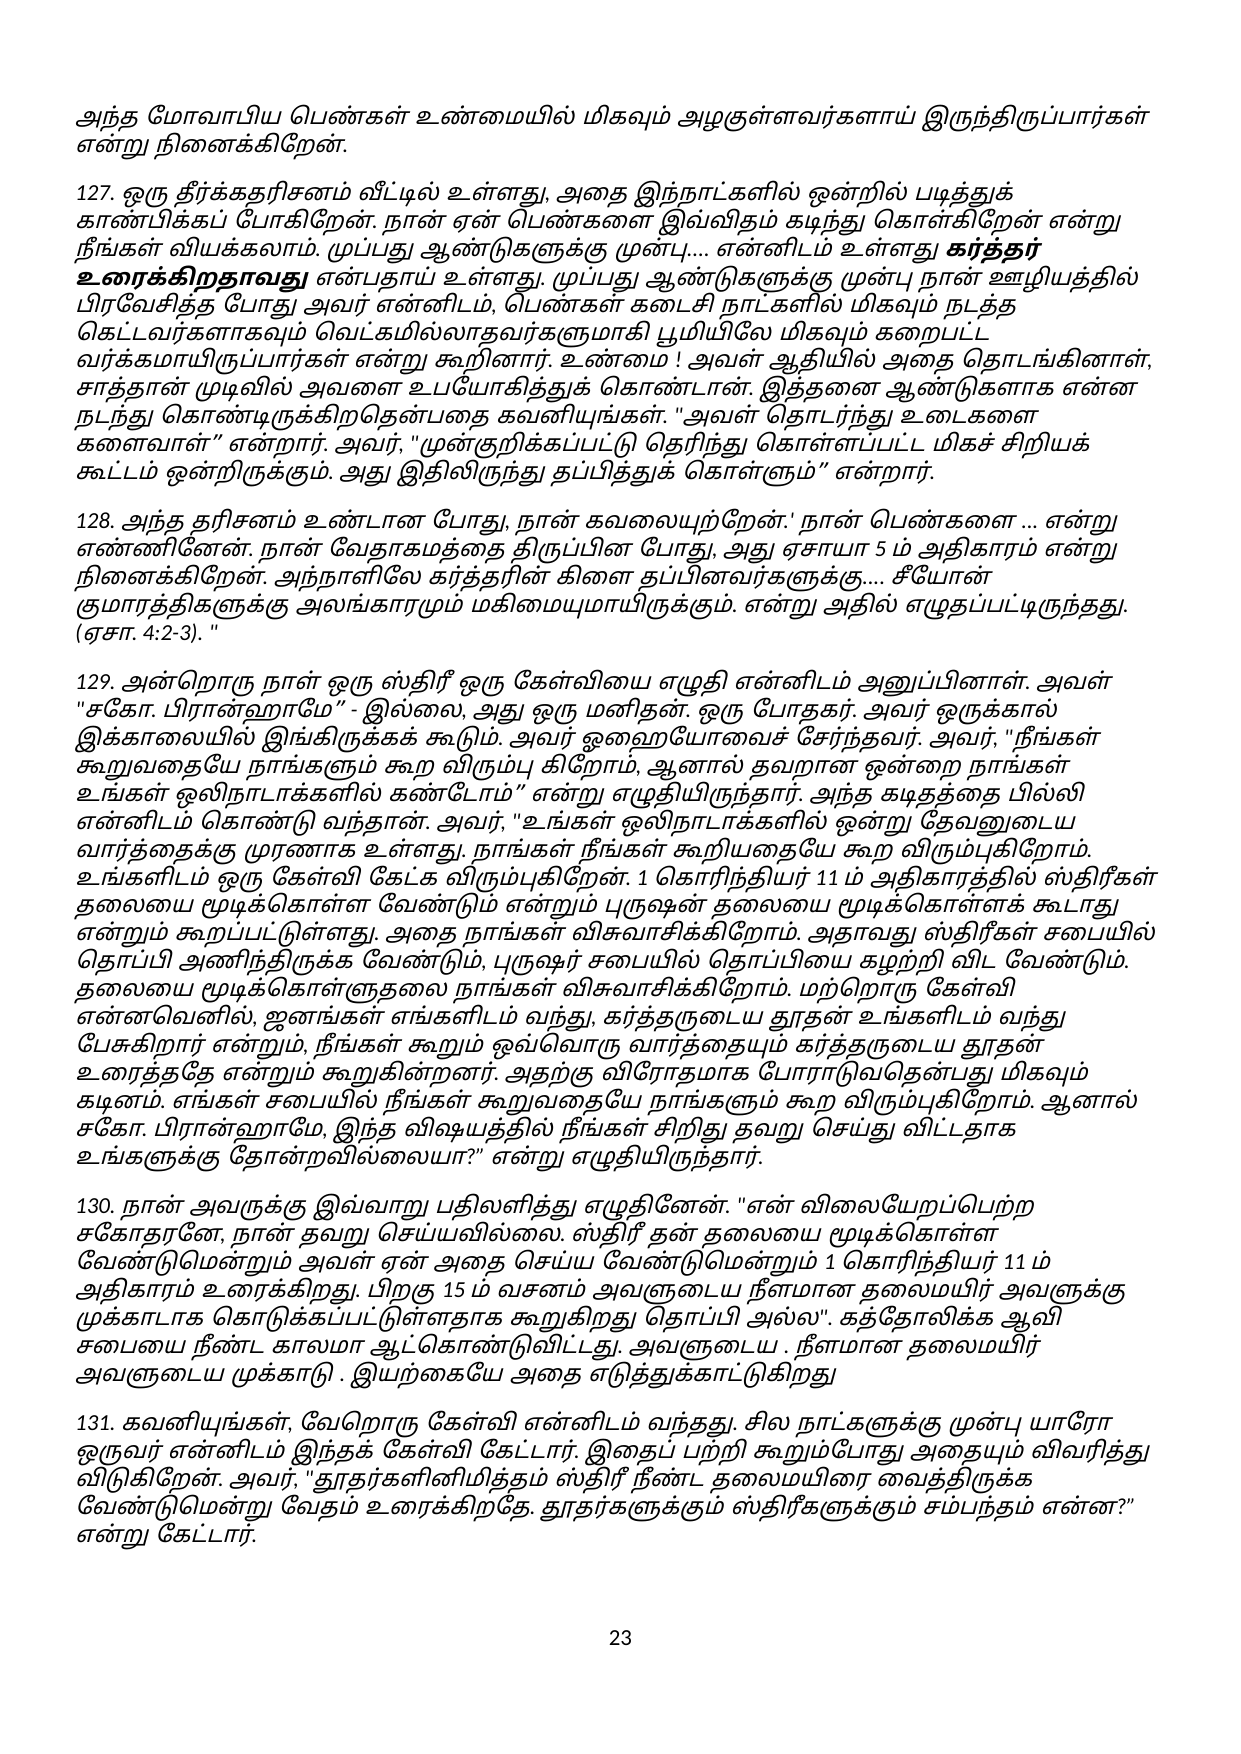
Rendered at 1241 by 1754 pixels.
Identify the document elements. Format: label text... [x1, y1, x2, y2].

text 127. ஒரு தீர்க்கதரிசனம் வீட்டில் உள்ளது, அதை இந்நாட்களில் ஒன்றில் படித்துக் காண்பிக்கப் போகிறேன். நான் ஏன் பெண்களை இவ்விதம் கடிந்து கொள்கிறேன் என்று நீங்கள் வியக்கலாம். முப்பது ஆண்டுகளுக்கு முன்பு.... என்னிடம் உள்ளது கர்த்தர் உரைக்கிறதாவது என்பதாய் உள்ளது. முப்பது ஆண்டுகளுக்கு முன்பு நான் ஊழியத்தில் பிரவேசித்த போது அவர் என்னிடம், பெண்கள் கடைசி நாட்களில் மிகவும் நடத்த கெட்டவர்களாகவும் வெட்கமில்லாதவர்களுமாகி பூமியிலே மிகவும் கறைபட்ட வர்க்கமாயிருப்பார்கள் என்று கூறினார். உண்மை ! அவள் ஆதியில் அதை தொடங்கினாள், சாத்தான் முடிவில் அவளை உபயோகித்துக் கொண்டான். இத்தனை ஆண்டுகளாக என்ன நடந்து கொண்டிருக்கிறதென்பதை கவனியுங்கள். "அவள் தொடர்ந்து உடைகளை களைவாள்” என்றார். அவர், "முன்குறிக்கப்பட்டு தெரிந்து கொள்ளப்பட்ட மிகச் சிறியக் கூட்டம் ஒன்றிருக்கும். அது இதிலிருந்து தப்பித்துக் கொள்ளும்” என்றார். [75, 178, 1165, 485]
text 131. கவனியுங்கள், வேறொரு கேள்வி என்னிடம் வந்தது. சில நாட்களுக்கு முன்பு யாரோ ஒருவர் என்னிடம் இந்தக் கேள்வி கேட்டார். இதைப் பற்றி கூறும்போது அதையும் விவரித்து விடுகிறேன். அவர், "தூதர்களினிமித்தம் ஸ்திரீ நீண்ட தலைமயிரை வைத்திருக்க வேண்டுமென்று வேதம் உரைக்கிறதே. தூதர்களுக்கும் ஸ்திரீகளுக்கும் சம்பந்தம் என்ன?” என்று கேட்டார். [75, 1408, 1165, 1548]
text 130. நான் அவருக்கு இவ்வாறு பதிலளித்து எழுதினேன். "என் விலையேறப்பெற்ற சகோதரனே, நான் தவறு செய்யவில்லை. ஸ்திரீ தன் தலையை மூடிக்கொள்ள வேண்டுமென்றும் அவள் ஏன் அதை செய்ய வேண்டுமென்றும் 1 கொரிந்தியர் 11ம் அதிகாரம் உரைக்கிறது. பிறகு 15ம் வசனம் அவளுடைய நீளமான தலைமயிர் அவளுக்கு முக்காடாக கொடுக்கப்பட்டுள்ளதாக கூறுகிறது தொப்பி அல்ல". கத்தோலிக்க ஆவி சபையை நீண்ட காலமா ஆட்கொண்டுவிட்டது. அவளுடைய . நீளமான தலைமயிர் அவளுடைய முக்காடு . இயற்கையே அதை எடுத்துக்காட்டுகிறது [75, 1191, 1165, 1387]
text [75, 103, 1165, 158]
text 128. அந்த தரிசனம் உண்டான போது, நான் கவலையுற்றேன்.' நான் பெண்களை ... என்று எண்ணினேன். நான் வேதாகமத்தை திருப்பின போது, அது ஏசாயா 5ம் அதிகாரம் என்று நினைக்கிறேன். அந்நாளிலே கர்த்தரின் கிளை தப்பினவர்களுக்கு.... சீயோன் குமாரத்திகளுக்கு அலங்காரமும் மகிமையுமாயிருக்கும். என்று அதில் எழுதப்பட்டிருந்தது. (ஏசா. 4:2-3). " [75, 506, 1165, 646]
text 129. அன்றொரு நாள் ஒரு ஸ்திரீ ஒரு கேள்வியை எழுதி என்னிடம் அனுப்பினாள். அவள் "சகோ. பிரான்ஹாமே” - இல்லை, அது ஒரு மனிதன். ஒரு போதகர். அவர் ஒருக்கால் இக்காலையில் இங்கிருக்கக் கூடும். அவர் ஓஹையோவைச் சேர்ந்தவர். அவர், "நீங்கள் கூறுவதையே நாங்களும் கூற விரும்பு கிறோம், ஆனால் தவறான ஒன்றை நாங்கள் உங்கள் ஒலிநாடாக்களில் கண்டோம்” என்று எழுதியிருந்தார். அந்த கடிதத்தை பில்லி என்னிடம் கொண்டு வந்தான். அவர், "உங்கள் ஒலிநாடாக்களில் ஒன்று தேவனுடைய வார்த்தைக்கு முரணாக உள்ளது. நாங்கள் நீங்கள் கூறியதையே கூற விரும்புகிறோம். உங்களிடம் ஒரு கேள்வி கேட்க விரும்புகிறேன். 1 கொரிந்தியர் 11ம் அதிகாரத்தில் ஸ்திரீகள் தலையை மூடிக்கொள்ள வேண்டும் என்றும் புருஷன் தலையை மூடிக்கொள்ளக் கூடாது என்றும் கூறப்பட்டுள்ளது. அதை நாங்கள் விசுவாசிக்கிறோம். அதாவது ஸ்திரீகள் சபையில் தொப்பி அணிந்திருக்க வேண்டும், புருஷர் சபையில் தொப்பியை கழற்றி விட வேண்டும். தலையை மூடிக்கொள்ளுதலை நாங்கள் விசுவாசிக்கிறோம். மற்றொரு கேள்வி என்னவெனில், ஜனங்கள் எங்களிடம் வந்து, கர்த்தருடைய தூதன் உங்களிடம் வந்து பேசுகிறார் என்றும், நீங்கள் கூறும் ஒவ்வொரு வார்த்தையும் கர்த்தருடைய தூதன் உரைத்ததே என்றும் கூறுகின்றனர். அதற்கு விரோதமாக போராடுவதென்பது மிகவும் கடினம். எங்கள் சபையில் நீங்கள் கூறுவதையே நாங்களும் கூற விரும்புகிறோம். ஆனால் சகோ. பிரான்ஹாமே, இந்த விஷயத்தில் நீங்கள் சிறிது தவறு செய்து விட்டதாக உங்களுக்கு தோன்றவில்லையா?” என்று எழுதியிருந்தார். [75, 667, 1165, 1170]
